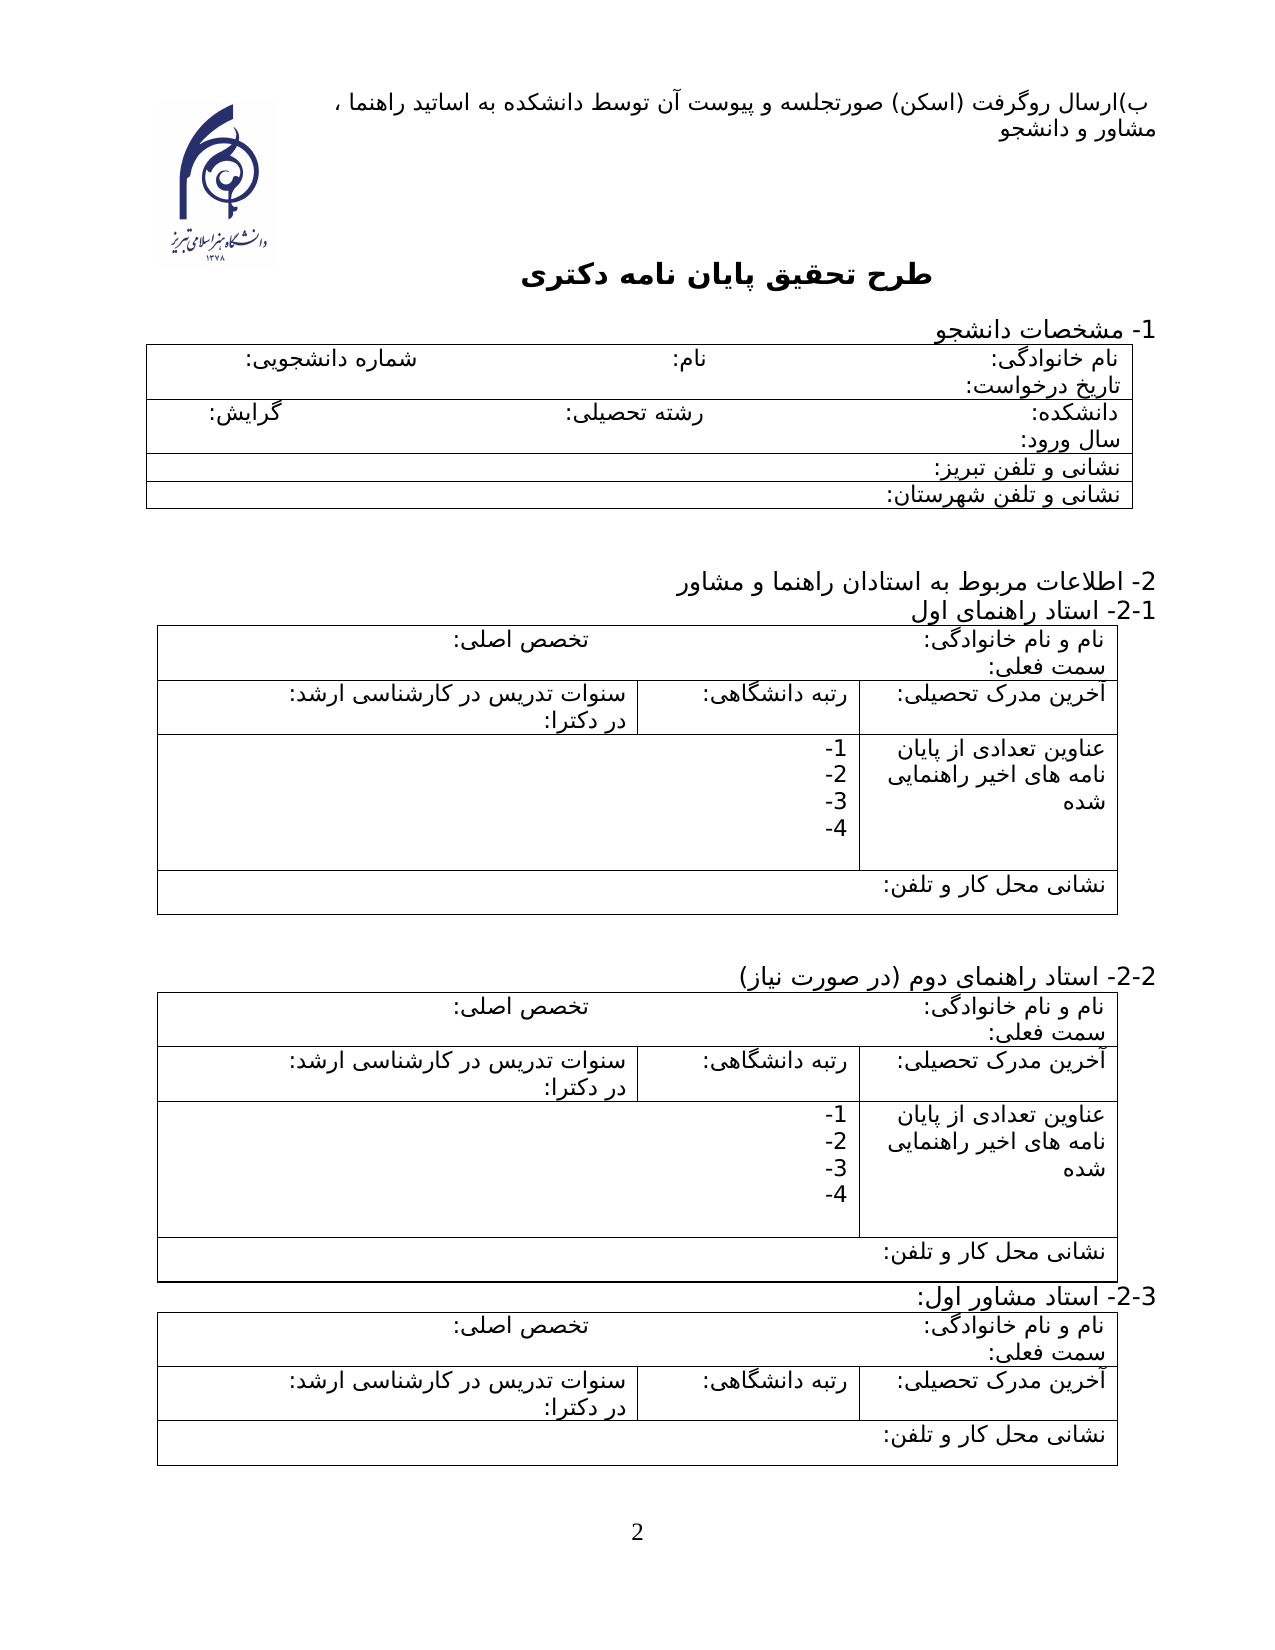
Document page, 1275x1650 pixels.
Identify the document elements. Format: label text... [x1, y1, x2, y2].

picture [157, 99, 279, 268]
table_cell نشانی و تلفن تبریز: [147, 454, 1132, 481]
text 2-1- استاد راهنمای اول [118, 596, 1157, 625]
table_cell آخرین مدرک تحصیلی: [860, 681, 1117, 734]
table_cell رتبه دانشگاهی: [638, 681, 859, 734]
table_header نام خانوادگی: نام: شماره دانشجویی: تاریخ درخواست: [147, 345, 1132, 398]
table_cell سنوات تدریس در کارشناسی ارشد: در دکترا: [158, 1367, 637, 1420]
text طرح تحقیق پایان نامه دکتری [118, 257, 1157, 291]
table_cell عناوین تعدادی از پایان نامه های اخیر راهنمایی شده [860, 1102, 1117, 1237]
text ب)ارسال روگرفت (اسکن) صورتجلسه و پیوست آن توسط دانشکده به اساتید راهنما ، مشاور و دانشجو [118, 89, 1157, 142]
table_cell نشانی محل کار و تلفن: [158, 1421, 1117, 1465]
table_cell آخرین مدرک تحصیلی: [860, 1367, 1117, 1420]
table_cell 1- 2- 3- 4- [158, 1102, 859, 1237]
table_cell عناوین تعدادی از پایان نامه های اخیر راهنمایی شده [860, 735, 1117, 870]
table_cell نشانی محل کار و تلفن: [158, 871, 1117, 914]
table_cell نشانی محل کار و تلفن: [158, 1238, 1117, 1281]
text 1- مشخصات دانشجو [118, 315, 1157, 344]
table_header نام و نام خانوادگی: تخصص اصلی: سمت فعلی: [158, 626, 1117, 679]
table_cell رتبه دانشگاهی: [638, 1047, 859, 1101]
table_cell 1- 2- 3- 4- [158, 735, 859, 870]
table_cell سنوات تدریس در کارشناسی ارشد: در دکترا: [158, 681, 637, 734]
table_cell نشانی و تلفن شهرستان: [147, 482, 1132, 508]
text 2-2- استاد راهنمای دوم (در صورت نیاز) [118, 963, 1157, 992]
text 2-3- استاد مشاور اول: [118, 1282, 1157, 1312]
table_cell رتبه دانشگاهی: [638, 1367, 859, 1420]
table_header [158, 1313, 1117, 1366]
table_cell سنوات تدریس در کارشناسی ارشد: در دکترا: [158, 1047, 637, 1101]
text 2- اطلاعات مربوط به استادان راهنما و مشاور [118, 567, 1157, 596]
table_cell آخرین مدرک تحصیلی: [860, 1047, 1117, 1101]
table_cell دانشکده: رشته تحصیلی: گرایش: سال ورود: [147, 400, 1132, 453]
table_header نام و نام خانوادگی: تخصص اصلی: سمت فعلی: [158, 993, 1117, 1046]
